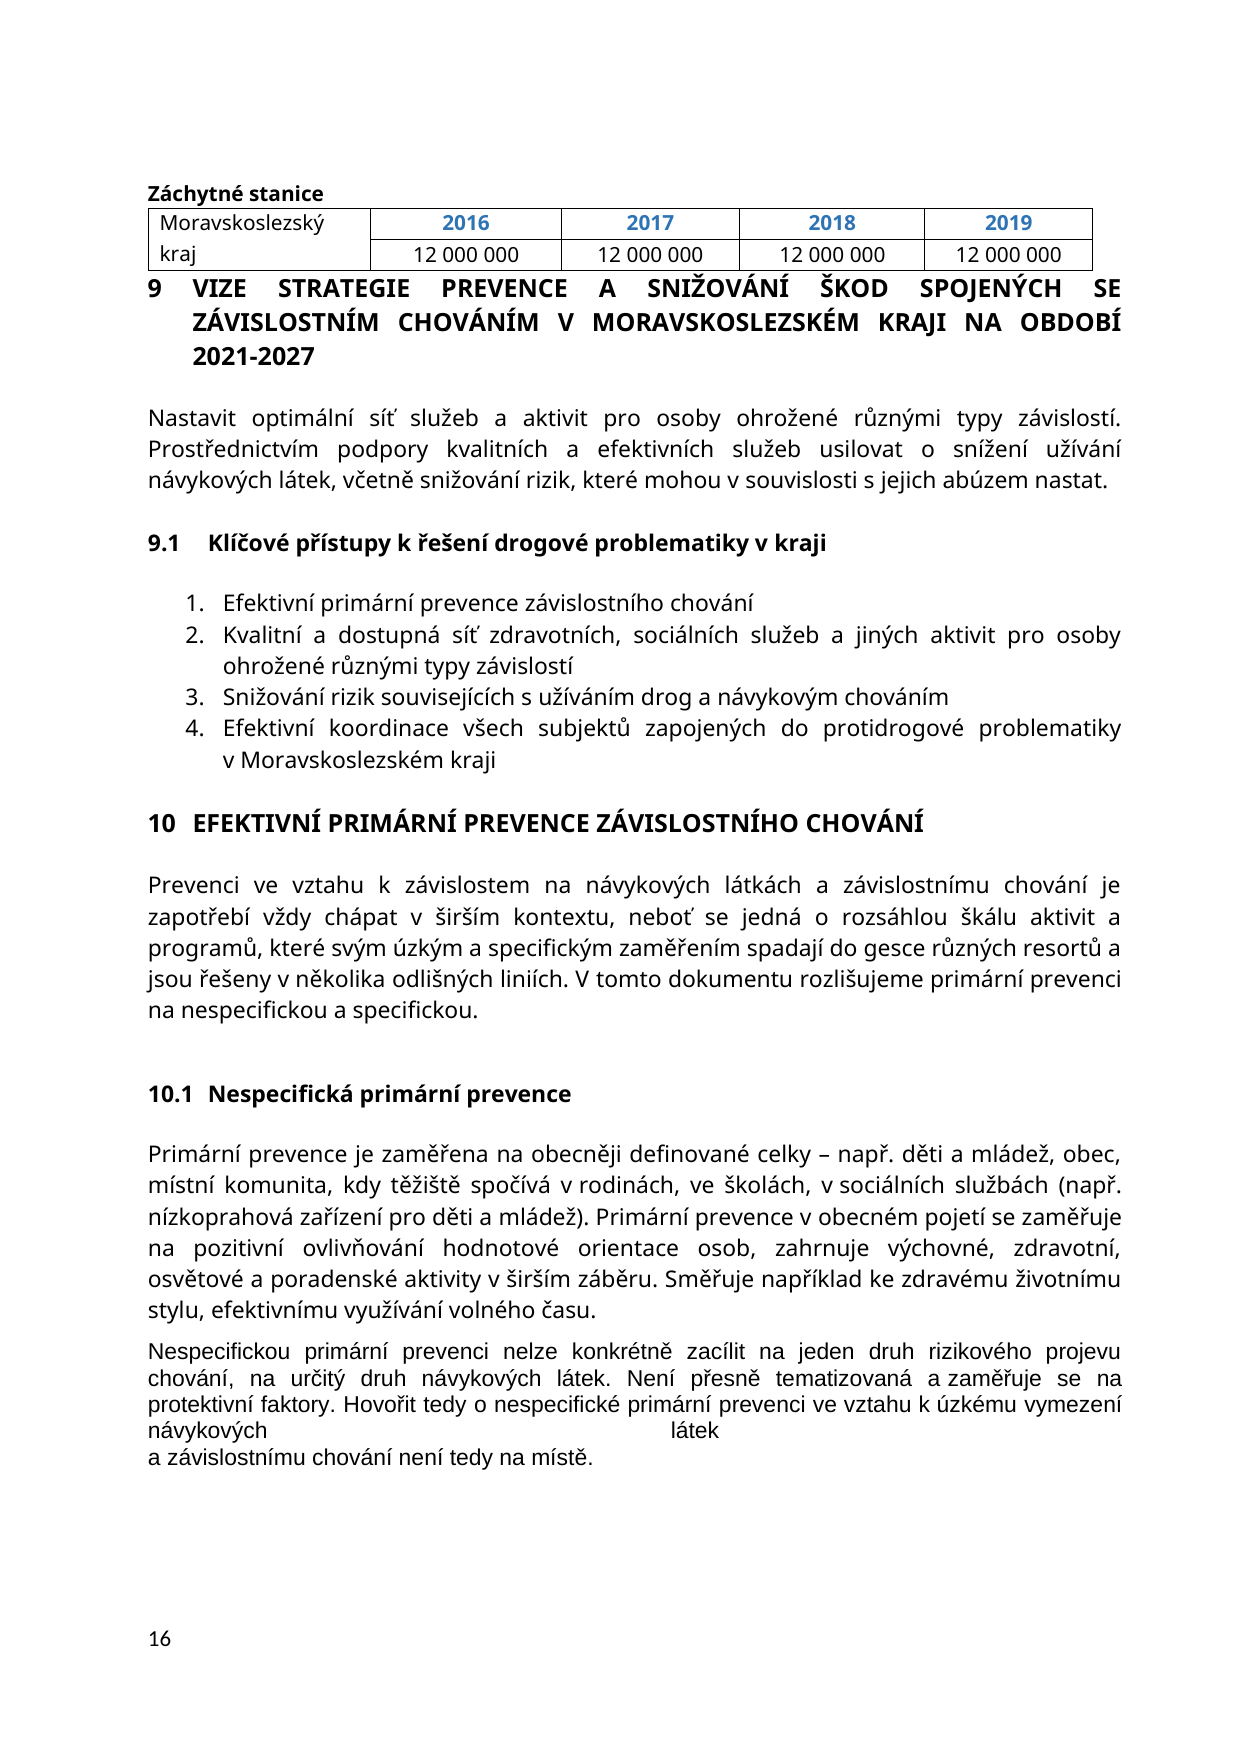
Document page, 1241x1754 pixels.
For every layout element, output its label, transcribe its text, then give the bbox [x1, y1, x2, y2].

list Efektivní koordinace všech subjektů zapojených do protidrogové problematiky v Moravskoslezském kraji [185, 712, 1122, 775]
table_header Moravskoslezský kraj [149, 209, 370, 269]
table_header 2017 [562, 209, 739, 239]
text Nespecifickou primární prevenci nelze konkrétně zacílit na jeden druh rizikového projevu chování, na určitý druh návykových látek. Není přesně tematizovaná a zaměřuje se na protektivní faktory. Hovořit tedy o nespecifické primární prevenci ve vztahu k úzkému vymezení návykových látek a závislostnímu chování není tedy na místě. [148, 1338, 1122, 1470]
table_cell 12 000 000 [740, 240, 924, 269]
text Záchytné stanice [148, 179, 1122, 207]
table_cell 12 000 000 [371, 240, 561, 269]
text Nastavit optimální síť služeb a aktivit pro osoby ohrožené různými typy závislostí. Prostřednictvím podpory kvalitních a efektivních služeb usilovat o snížení užívání návykových látek, včetně snižování rizik, které mohou v souvislosti s jejich abúzem nastat. [148, 402, 1122, 496]
table_header 2019 [925, 209, 1092, 239]
list Snižování rizik souvisejících s užíváním drog a návykovým chováním [185, 681, 1122, 712]
subtitle Vize Strategie prevence a snižování škod spojených se závislostním chováním v Moravskoslezském kraji na období 2021-2027 [147, 271, 1122, 373]
list Kvalitní a dostupná síť zdravotních, sociálních služeb a jiných aktivit pro osoby ohrožené různými typy závislostí [185, 619, 1122, 681]
table_header 2018 [740, 209, 924, 239]
list Efektivní primární prevence závislostního chování [185, 587, 1122, 619]
subtitle Klíčové přístupy k řešení drogové problematiky v kraji [148, 527, 1122, 558]
text Primární prevence je zaměřena na obecněji definované celky – např. děti a mládež, obec, místní komunita, kdy těžiště spočívá v rodinách, ve školách, v sociálních službách (např. nízkoprahová zařízení pro děti a mládež). Primární prevence v obecném pojetí se zaměřuje na pozitivní ovlivňování hodnotové orientace osob, zahrnuje výchovné, zdravotní, osvětové a poradenské aktivity v širším záběru. Směřuje například ke zdravému životnímu stylu, efektivnímu využívání volného času. [148, 1138, 1122, 1326]
table_header 2016 [371, 209, 561, 239]
subtitle Nespecifická primární prevence [148, 1078, 1122, 1109]
subtitle Efektivní primární prevence závislostního chování [147, 806, 1122, 840]
table_cell 12 000 000 [562, 240, 739, 269]
table_cell 12 000 000 [925, 240, 1092, 269]
text Prevenci ve vztahu k závislostem na návykových látkách a závislostnímu chování je zapotřebí vždy chápat v širším kontextu, neboť se jedná o rozsáhlou škálu aktivit a programů, které svým úzkým a specifickým zaměřením spadají do gesce různých resortů a jsou řešeny v několika odlišných liniích. V tomto dokumentu rozlišujeme primární prevenci na nespecifickou a specifickou. [148, 869, 1122, 1026]
